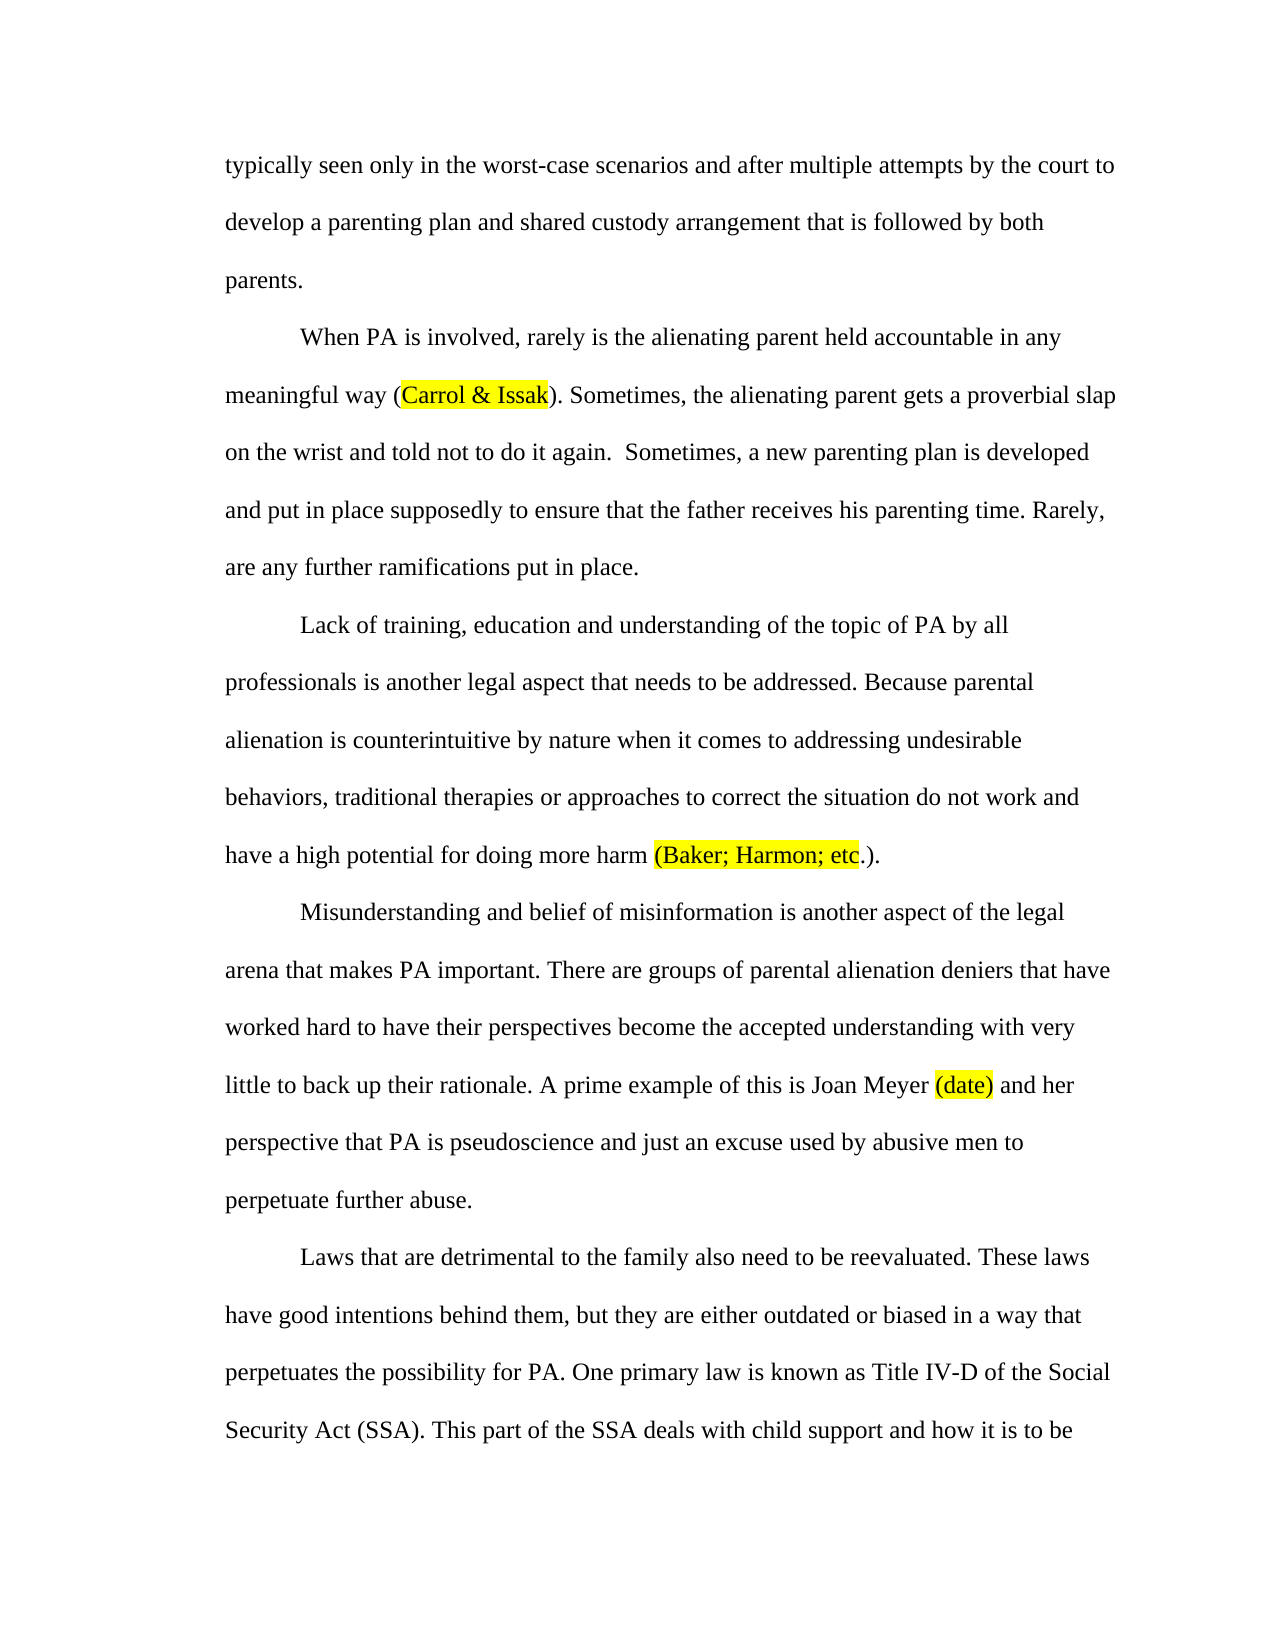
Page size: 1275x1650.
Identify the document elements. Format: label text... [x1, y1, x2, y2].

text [225, 1242, 1125, 1444]
text Misunderstanding and belief of misinformation is another aspect of the legal arena that makes PA important. There are groups of parental alienation deniers that have worked hard to have their perspectives become the accepted understanding with very little to back up their rationale. A prime example of this is Joan Meyer (date) and her perspective that PA is pseudoscience and just an excuse used by abusive men to perpetuate further abuse. [225, 897, 1125, 1214]
text When PA is involved, rarely is the alienating parent held accountable in any meaningful way (Carrol & Issak). Sometimes, the alienating parent gets a proverbial slap on the wrist and told not to do it again. Sometimes, a new parenting plan is developed and put in place supposedly to ensure that the father receives his parenting time. Rarely, are any further ramifications put in place. [225, 322, 1125, 581]
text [225, 150, 1125, 294]
text Lack of training, education and understanding of the topic of PA by all professionals is another legal aspect that needs to be addressed. Because parental alienation is counterintuitive by nature when it comes to addressing undesirable behaviors, traditional therapies or approaches to correct the situation do not work and have a high potential for doing more harm (Baker; Harmon; etc.). [225, 610, 1125, 869]
